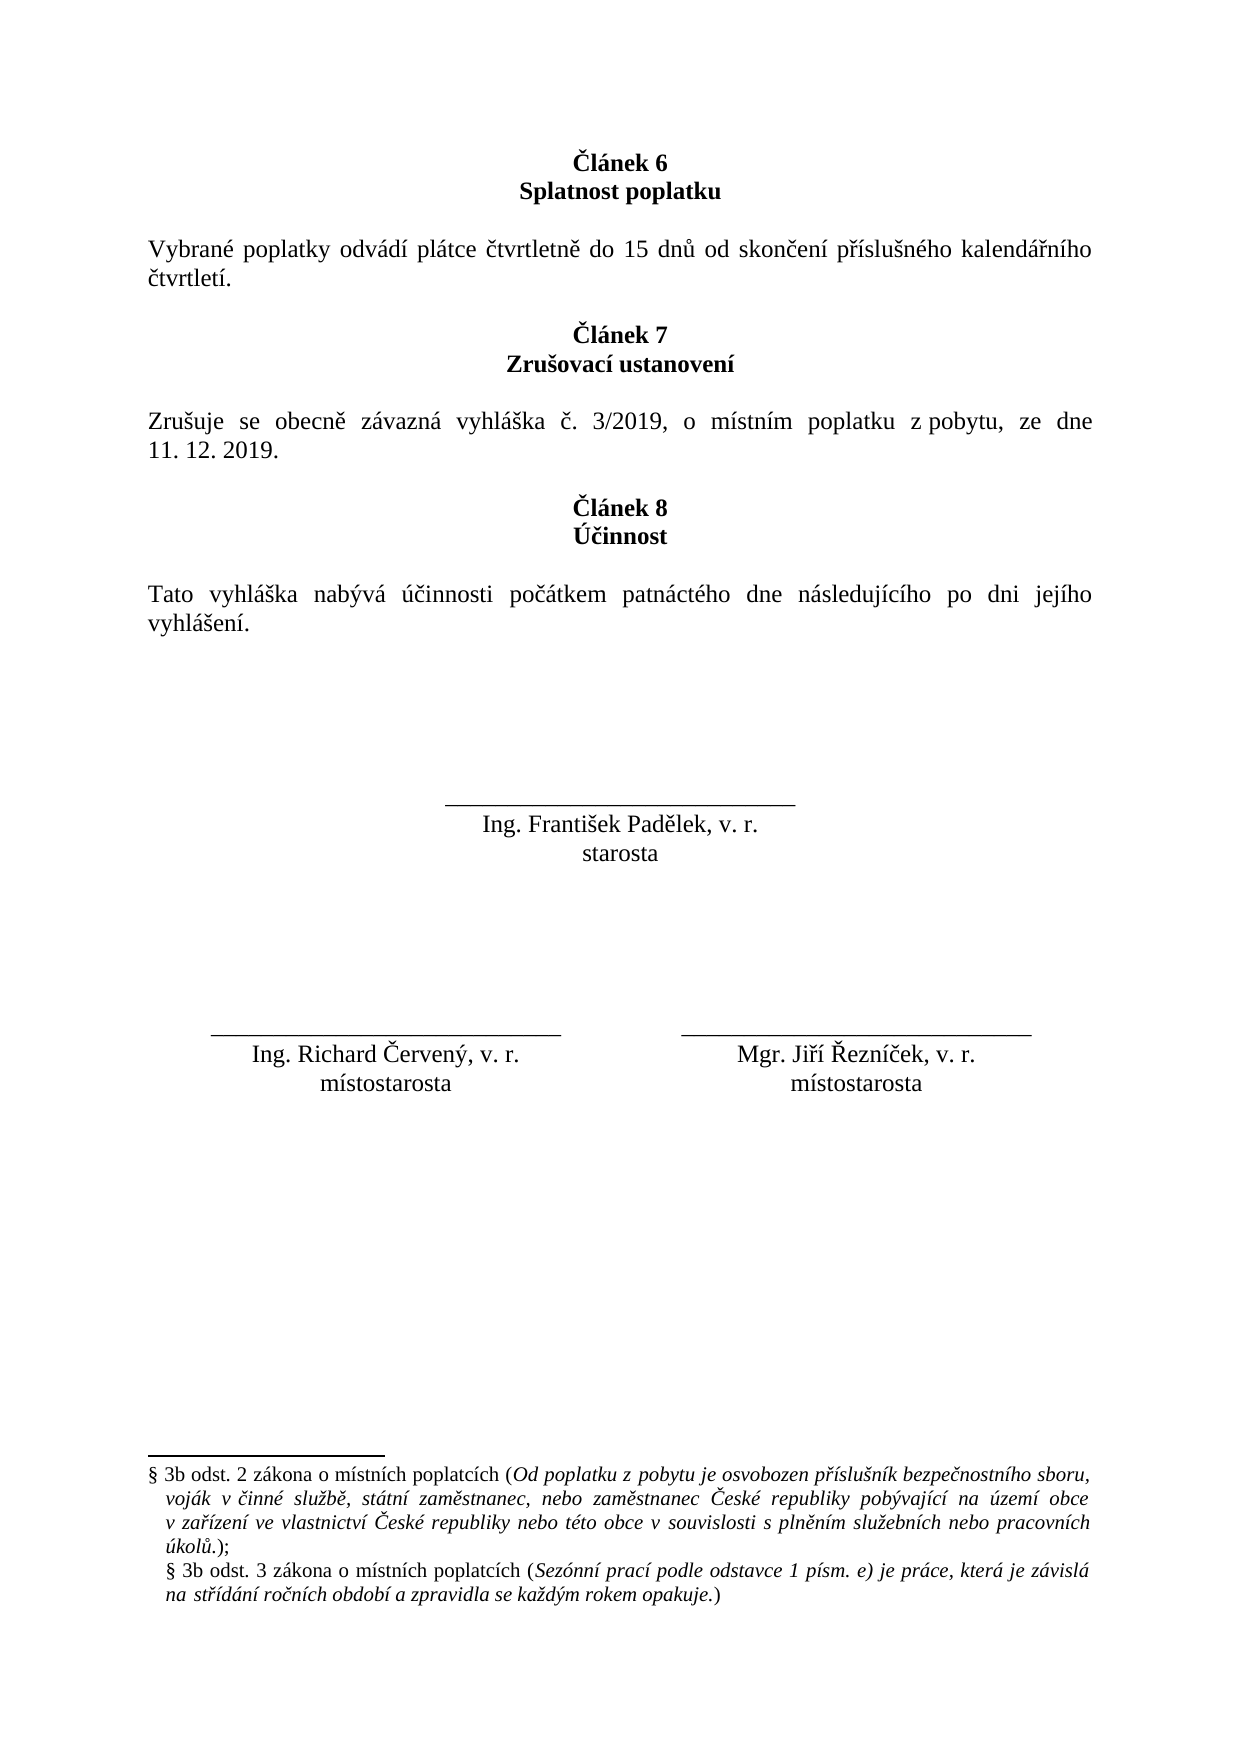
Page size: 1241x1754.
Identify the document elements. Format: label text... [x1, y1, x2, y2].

text Článek 6 [148, 148, 1092, 176]
table_cell Mgr. Jiří Řezníček, v. r. místostarosta [622, 1039, 1091, 1096]
text Zrušovací ustanovení [148, 349, 1092, 378]
text Splatnost poplatku [148, 176, 1092, 205]
table_header ____________________________ [386, 780, 854, 809]
text Účinnost [148, 521, 1092, 550]
text Vybrané poplatky odvádí plátce čtvrtletně do 15 dnů od skončení příslušného kalendářního čtvrtletí. [148, 234, 1092, 291]
table_header ____________________________ [622, 1010, 1091, 1039]
text Zrušuje se obecně závazná vyhláška č. 3/2019, o místním poplatku z pobytu, ze dne 11. 12. 2019. [148, 406, 1092, 464]
text Článek 8 [148, 493, 1092, 521]
table_header ____________________________ [150, 1010, 622, 1039]
table_cell Ing. František Padělek, v. r. starosta [386, 809, 854, 866]
text Tato vyhláška nabývá účinnosti počátkem patnáctého dne následujícího po dni jejího vyhlášení. [148, 579, 1092, 636]
table_cell Ing. Richard Červený, v. r. místostarosta [150, 1039, 622, 1096]
text Článek 7 [148, 320, 1092, 349]
